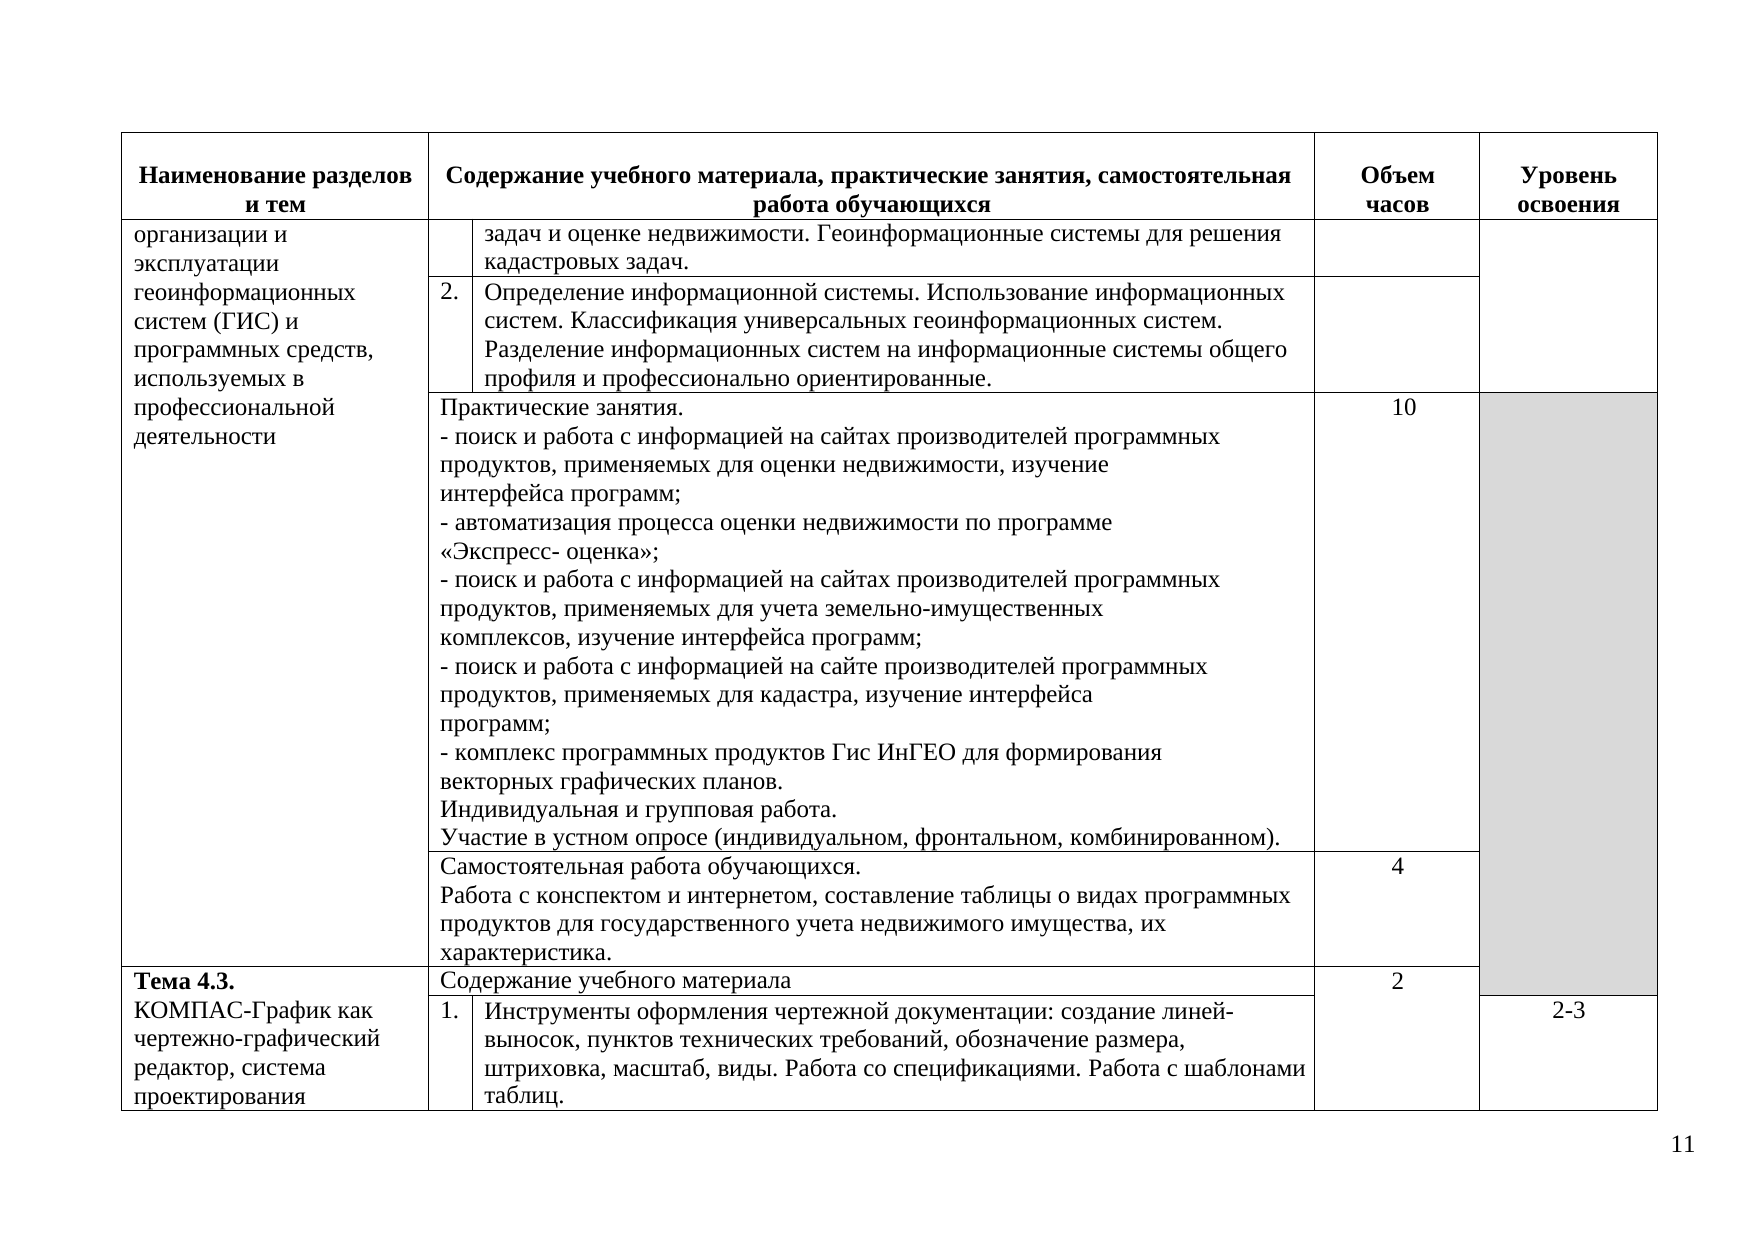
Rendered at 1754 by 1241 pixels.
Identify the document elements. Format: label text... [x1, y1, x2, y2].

table_cell [1480, 220, 1657, 392]
table_cell Содержание учебного материала [429, 967, 1314, 995]
table_cell Инструменты оформления чертежной документации: создание линей- выносок, пунктов технических требований, обозначение размера, штриховка, масштаб, виды. Работа со спецификациями. Работа с шаблонами таблиц. [473, 996, 1314, 1110]
table_header Наименование разделов и тем [122, 133, 428, 218]
table_cell 2 [1315, 967, 1479, 1110]
table_cell 2-3 [1480, 996, 1657, 1110]
table_cell Практические занятия. поиск и работа с информацией на сайтах производителей программных продуктов, применяемых для оценки недвижимости, изучение интерфейса программ; автоматизация процесса оценки недвижимости по программе «Экспресс- оценка»; поиск и работа с информацией на сайтах производителей программных продуктов, применяемых для учета земельно-имущественных комплексов, изучение интерфейса программ; поиск и работа с информацией на сайте производителей программных продуктов, применяемых для кадастра, изучение интерфейса программ; комплекс программных продуктов Гис ИнГЕО для формирования векторных графических планов. Индивидуальная и групповая работа. Участие в устном опросе (индивидуальном, фронтальном, комбинированном). [429, 393, 1314, 851]
table_cell Тема 4.3. КОМПАС-График как чертежно-графический редактор, система проектирования [122, 967, 428, 1110]
table_header Уровень освоения [1480, 133, 1657, 218]
table_cell [1315, 220, 1479, 276]
table_cell 4 [1315, 852, 1479, 966]
table_cell 2. [429, 277, 472, 392]
table_cell 1. [429, 996, 472, 1110]
table_cell [1480, 393, 1657, 995]
table_cell Определение информационной системы. Использование информационных систем. Классификация универсальных геоинформационных систем. Разделение информационных систем на информационные системы общего профиля и профессионально ориентированные. [473, 277, 1314, 392]
table_header Содержание учебного материала, практические занятия, самостоятельная работа обучающихся [429, 133, 1314, 218]
table_header Объем часов [1315, 133, 1479, 218]
table_cell 10 [1315, 393, 1479, 851]
table_cell Самостоятельная работа обучающихся. Работа с конспектом и интернетом, составление таблицы о видах программных продуктов для государственного учета недвижимого имущества, их характеристика. [429, 852, 1314, 966]
table_cell организации и эксплуатации геоинформационных систем (ГИС) и программных средств, используемых в профессиональной деятельности [122, 220, 428, 966]
table_cell [429, 220, 472, 276]
table_cell [1315, 277, 1479, 392]
text 11 [110, 1129, 1695, 1158]
table_cell задач и оценке недвижимости. Геоинформационные системы для решения кадастровых задач. [473, 220, 1314, 276]
